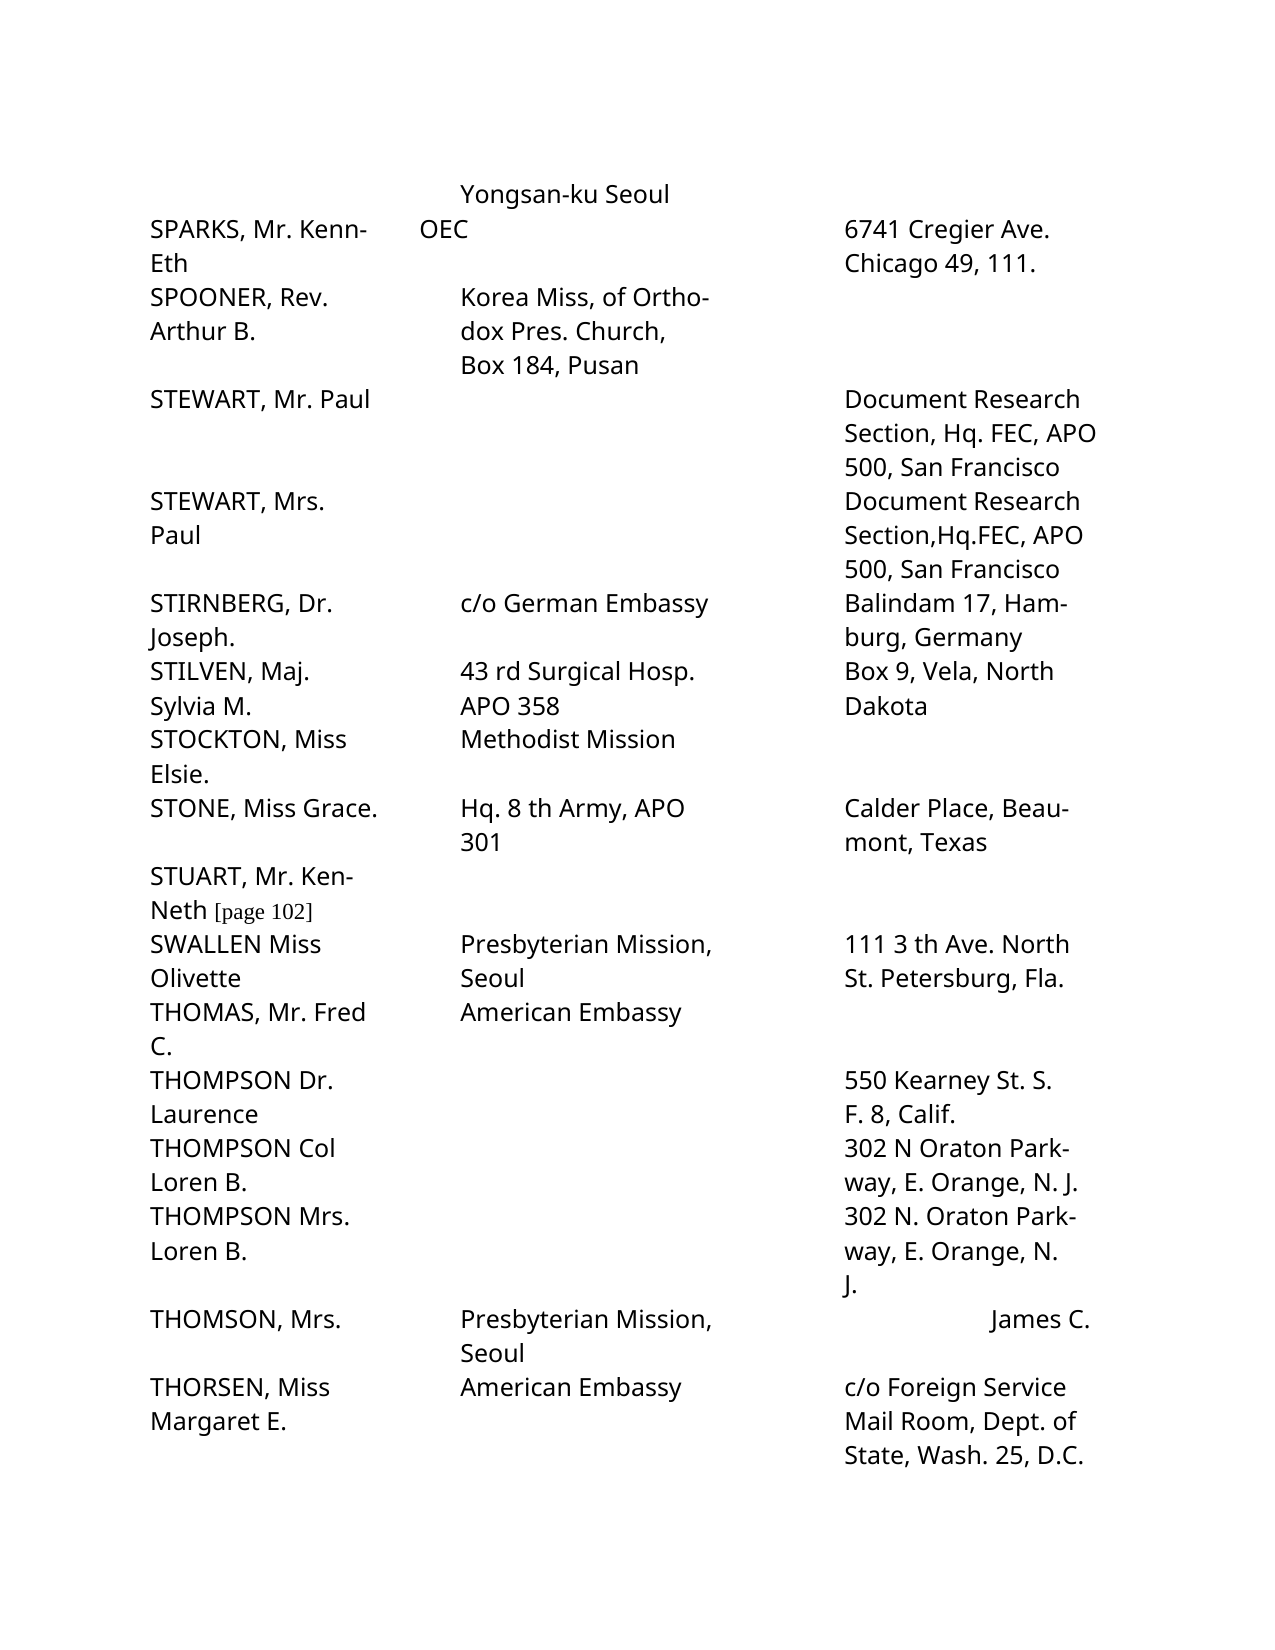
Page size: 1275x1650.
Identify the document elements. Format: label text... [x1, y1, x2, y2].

text J. [150, 1267, 1125, 1301]
text 500, San Francisco [150, 450, 1125, 484]
text Loren B. way, E. Orange, N. J. [150, 1165, 1125, 1199]
text C. [150, 1029, 1125, 1063]
text THOMPSON Dr. 550 Kearney St. S. [150, 1063, 1125, 1097]
text THOMAS, Mr. Fred American Embassy [150, 995, 1125, 1029]
text SPARKS, Mr. Kenn- OEC 6741 Cregier Ave. [150, 211, 1125, 245]
text Paul Section,Hq.FEC, APO [150, 518, 1125, 552]
text Section, Hq. FEC, APO [150, 416, 1125, 450]
text STILVEN, Maj. 43 rd Surgical Hosp. Box 9, Vela, North Sylvia M. APO 358 Dakota [150, 654, 1125, 722]
text State, Wash. 25, D.C. [150, 1437, 1125, 1472]
text STEWART, Mrs. Document Research [150, 484, 1125, 518]
text STIRNBERG, Dr. c/o German Embassy Balindam 17, Ham- [150, 586, 1125, 620]
text Laurence F. 8, Calif. [150, 1097, 1125, 1131]
text Neth [page 102] [150, 892, 1125, 927]
text Arthur B. dox Pres. Church, [150, 313, 1125, 347]
text Yongsan-ku Seoul [150, 177, 1125, 211]
text 500, San Francisco [150, 552, 1125, 586]
text STOCKTON, Miss Methodist Mission [150, 722, 1125, 756]
text THOMPSON Mrs. 302 N. Oraton Park- [150, 1199, 1125, 1233]
text Loren B. way, E. Orange, N. [150, 1233, 1125, 1267]
text THOMPSON Col 302 N Oraton Park- [150, 1131, 1125, 1165]
text STONE, Miss Grace. Hq. 8 th Army, APO Calder Place, Beau- [150, 790, 1125, 824]
text 301 mont, Texas [150, 824, 1125, 858]
text THORSEN, Miss American Embassy c/o Foreign Service [150, 1369, 1125, 1403]
text Elsie. [150, 756, 1125, 790]
text Joseph. burg, Germany [150, 620, 1125, 654]
text THOMSON, Mrs. Presbyterian Mission, James C. Seoul [150, 1301, 1125, 1369]
text Eth Chicago 49, 111. [150, 245, 1125, 279]
text STUART, Mr. Ken- [150, 858, 1125, 892]
text STEWART, Mr. Paul Document Research [150, 382, 1125, 416]
text SWALLEN Miss Presbyterian Mission, 111 3 th Ave. North [150, 927, 1125, 961]
text Olivette Seoul St. Petersburg, Fla. [150, 961, 1125, 995]
text SPOONER, Rev. Korea Miss, of Ortho- [150, 279, 1125, 313]
text Margaret E. Mail Room, Dept. of [150, 1403, 1125, 1437]
text Box 184, Pusan [150, 347, 1125, 382]
